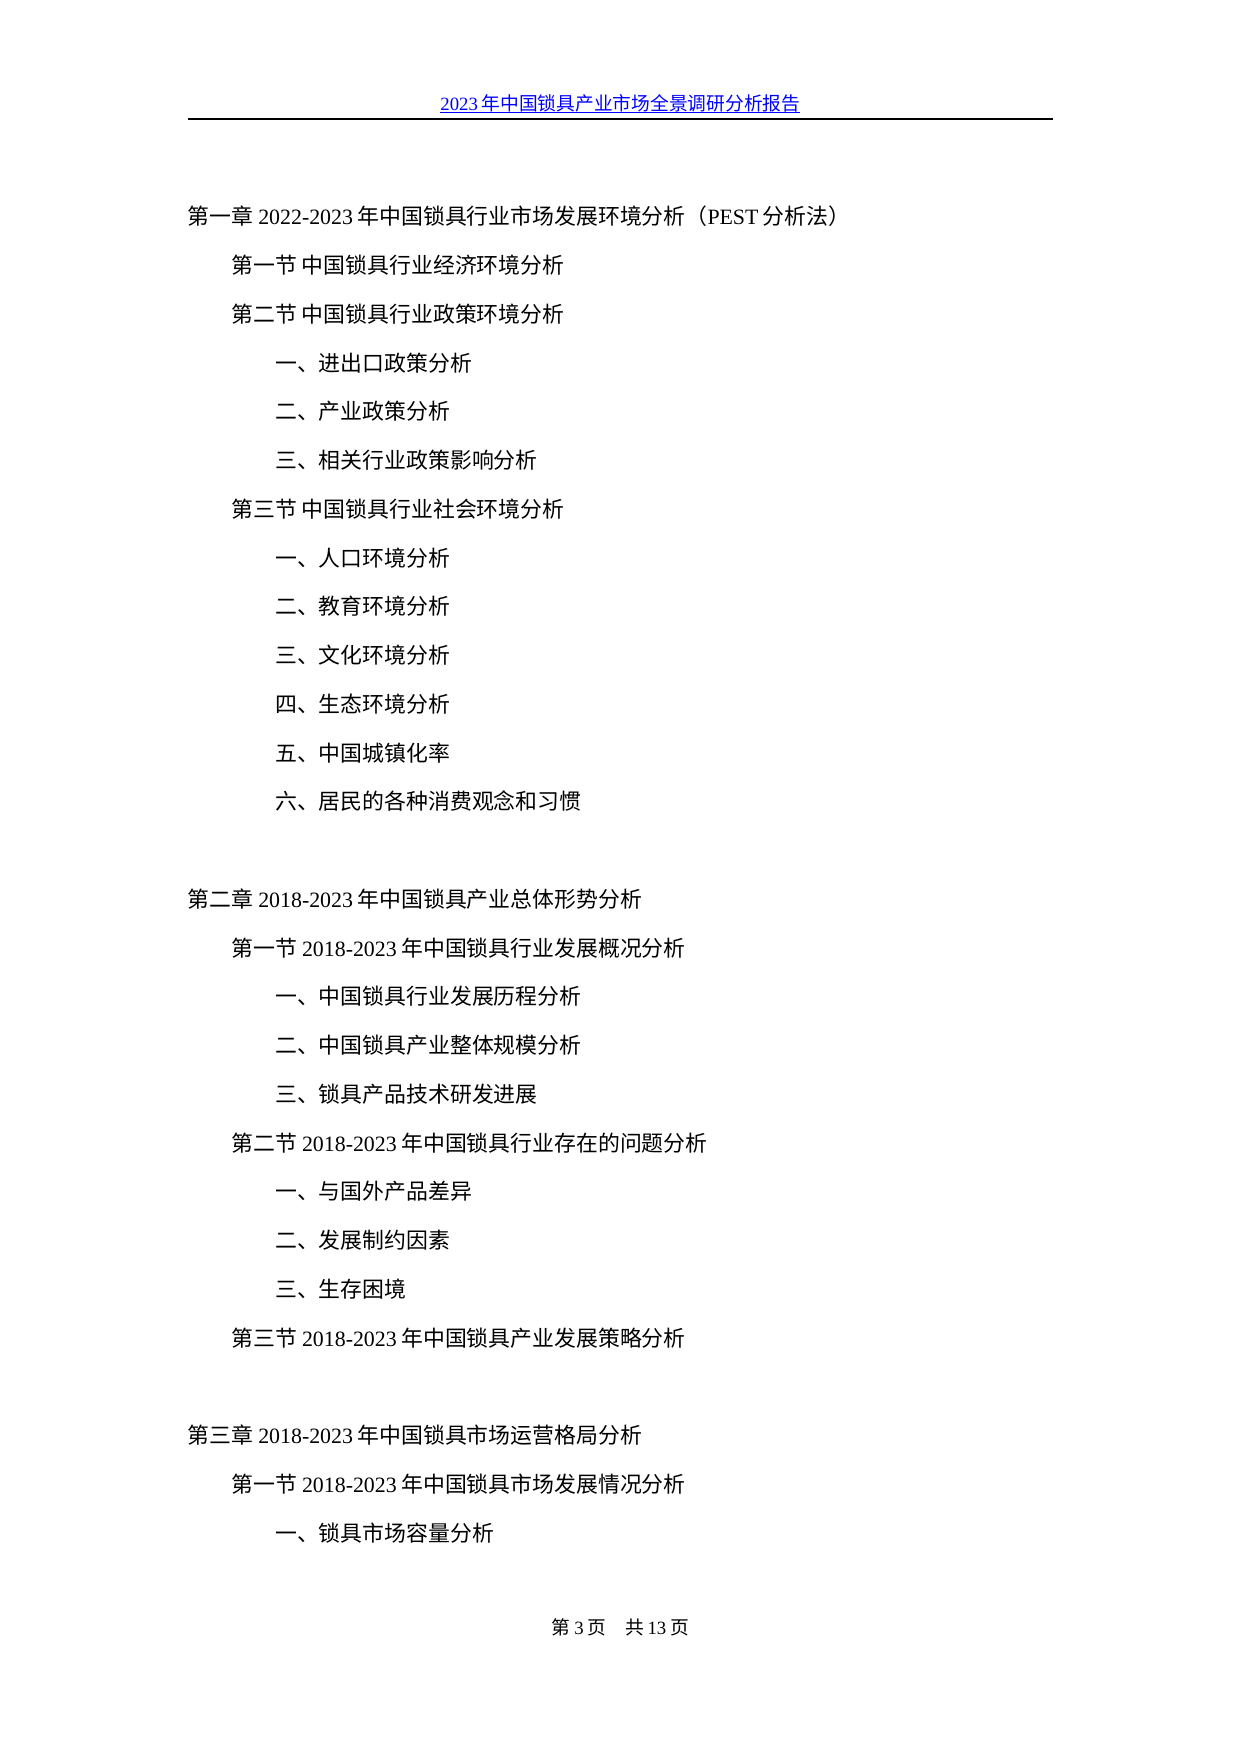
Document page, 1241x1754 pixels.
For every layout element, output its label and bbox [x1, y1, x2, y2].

text [187, 150, 1053, 1548]
